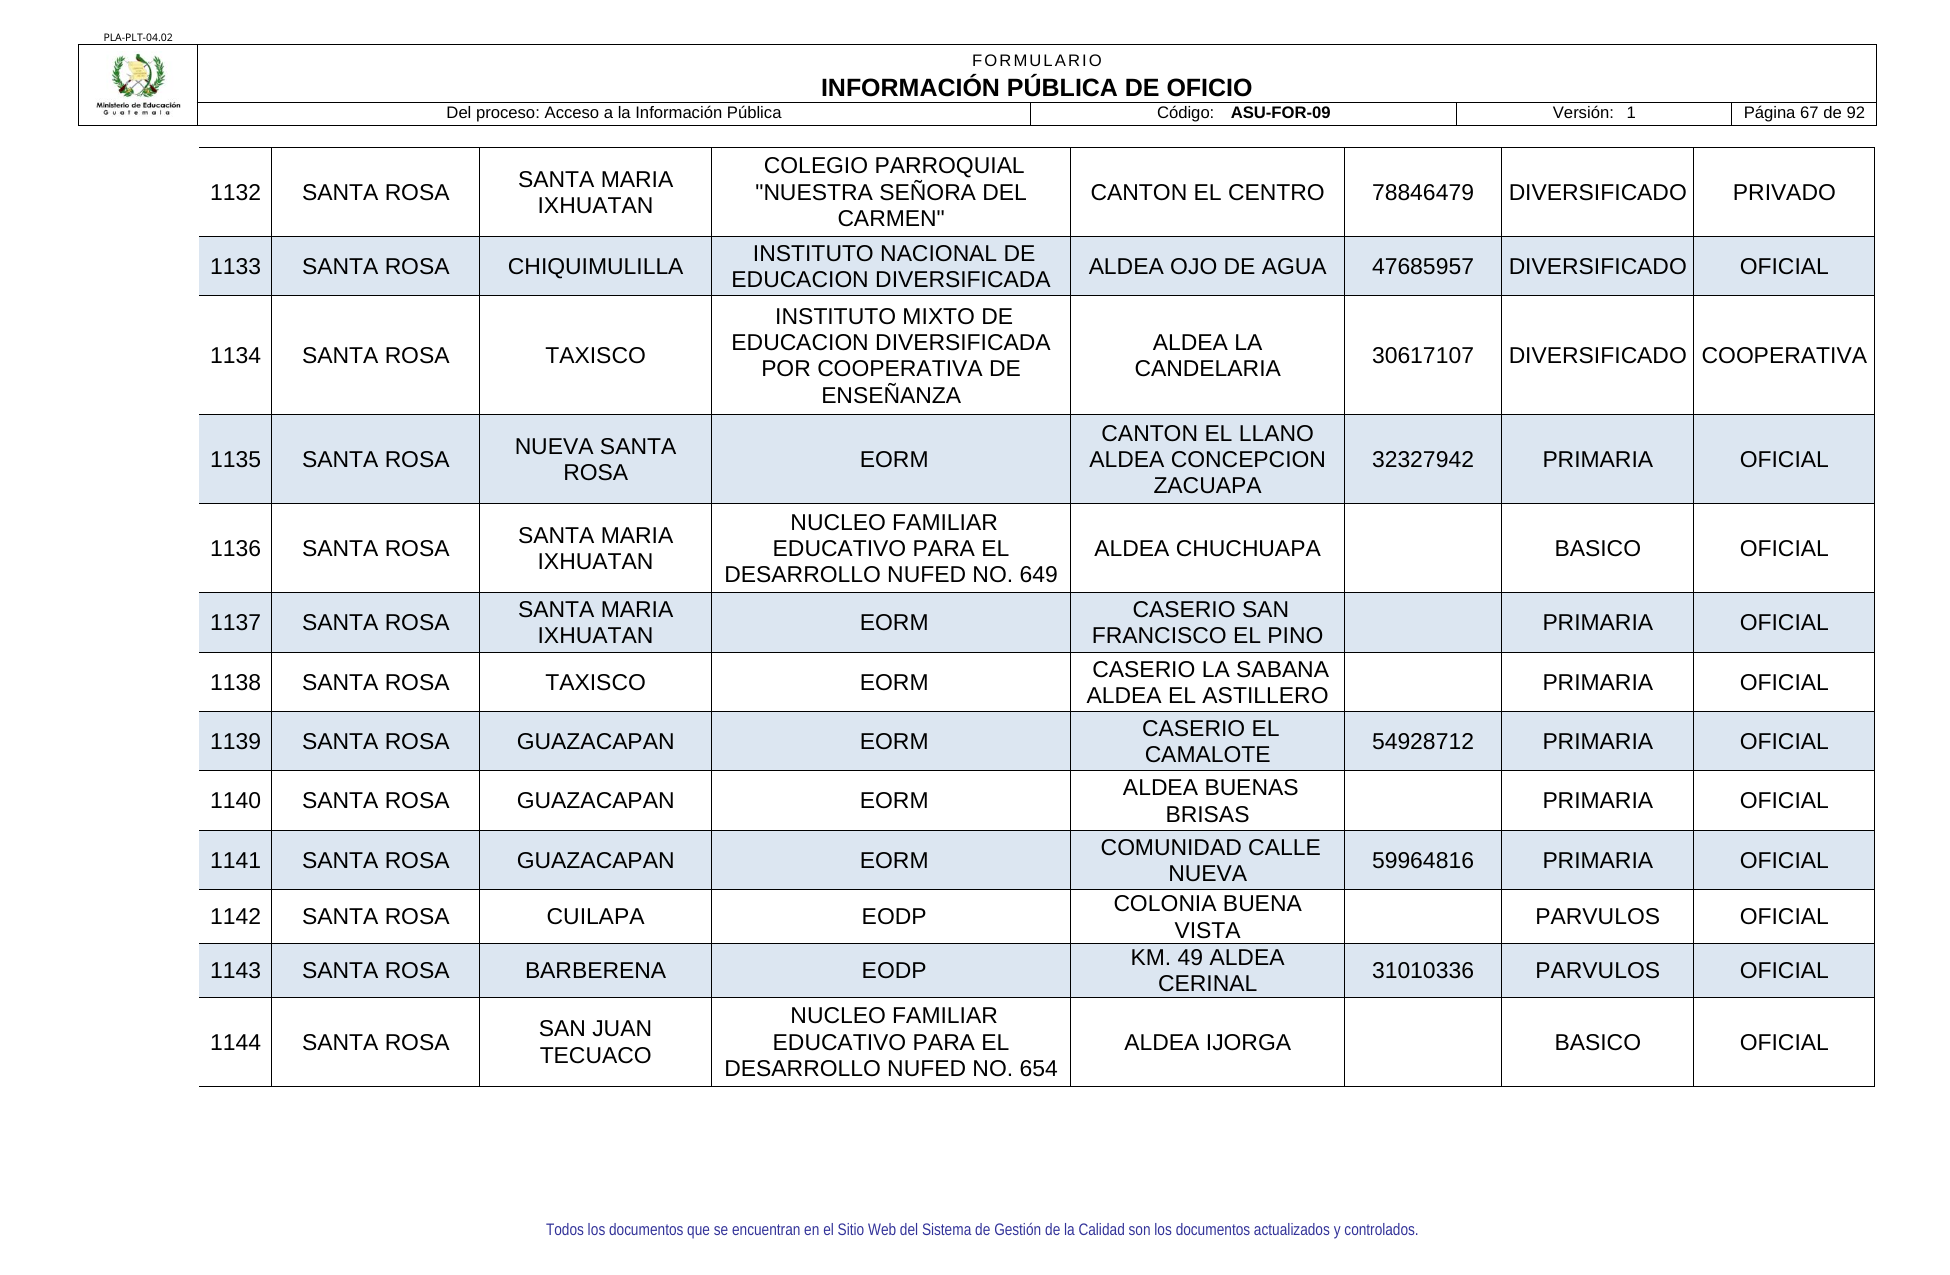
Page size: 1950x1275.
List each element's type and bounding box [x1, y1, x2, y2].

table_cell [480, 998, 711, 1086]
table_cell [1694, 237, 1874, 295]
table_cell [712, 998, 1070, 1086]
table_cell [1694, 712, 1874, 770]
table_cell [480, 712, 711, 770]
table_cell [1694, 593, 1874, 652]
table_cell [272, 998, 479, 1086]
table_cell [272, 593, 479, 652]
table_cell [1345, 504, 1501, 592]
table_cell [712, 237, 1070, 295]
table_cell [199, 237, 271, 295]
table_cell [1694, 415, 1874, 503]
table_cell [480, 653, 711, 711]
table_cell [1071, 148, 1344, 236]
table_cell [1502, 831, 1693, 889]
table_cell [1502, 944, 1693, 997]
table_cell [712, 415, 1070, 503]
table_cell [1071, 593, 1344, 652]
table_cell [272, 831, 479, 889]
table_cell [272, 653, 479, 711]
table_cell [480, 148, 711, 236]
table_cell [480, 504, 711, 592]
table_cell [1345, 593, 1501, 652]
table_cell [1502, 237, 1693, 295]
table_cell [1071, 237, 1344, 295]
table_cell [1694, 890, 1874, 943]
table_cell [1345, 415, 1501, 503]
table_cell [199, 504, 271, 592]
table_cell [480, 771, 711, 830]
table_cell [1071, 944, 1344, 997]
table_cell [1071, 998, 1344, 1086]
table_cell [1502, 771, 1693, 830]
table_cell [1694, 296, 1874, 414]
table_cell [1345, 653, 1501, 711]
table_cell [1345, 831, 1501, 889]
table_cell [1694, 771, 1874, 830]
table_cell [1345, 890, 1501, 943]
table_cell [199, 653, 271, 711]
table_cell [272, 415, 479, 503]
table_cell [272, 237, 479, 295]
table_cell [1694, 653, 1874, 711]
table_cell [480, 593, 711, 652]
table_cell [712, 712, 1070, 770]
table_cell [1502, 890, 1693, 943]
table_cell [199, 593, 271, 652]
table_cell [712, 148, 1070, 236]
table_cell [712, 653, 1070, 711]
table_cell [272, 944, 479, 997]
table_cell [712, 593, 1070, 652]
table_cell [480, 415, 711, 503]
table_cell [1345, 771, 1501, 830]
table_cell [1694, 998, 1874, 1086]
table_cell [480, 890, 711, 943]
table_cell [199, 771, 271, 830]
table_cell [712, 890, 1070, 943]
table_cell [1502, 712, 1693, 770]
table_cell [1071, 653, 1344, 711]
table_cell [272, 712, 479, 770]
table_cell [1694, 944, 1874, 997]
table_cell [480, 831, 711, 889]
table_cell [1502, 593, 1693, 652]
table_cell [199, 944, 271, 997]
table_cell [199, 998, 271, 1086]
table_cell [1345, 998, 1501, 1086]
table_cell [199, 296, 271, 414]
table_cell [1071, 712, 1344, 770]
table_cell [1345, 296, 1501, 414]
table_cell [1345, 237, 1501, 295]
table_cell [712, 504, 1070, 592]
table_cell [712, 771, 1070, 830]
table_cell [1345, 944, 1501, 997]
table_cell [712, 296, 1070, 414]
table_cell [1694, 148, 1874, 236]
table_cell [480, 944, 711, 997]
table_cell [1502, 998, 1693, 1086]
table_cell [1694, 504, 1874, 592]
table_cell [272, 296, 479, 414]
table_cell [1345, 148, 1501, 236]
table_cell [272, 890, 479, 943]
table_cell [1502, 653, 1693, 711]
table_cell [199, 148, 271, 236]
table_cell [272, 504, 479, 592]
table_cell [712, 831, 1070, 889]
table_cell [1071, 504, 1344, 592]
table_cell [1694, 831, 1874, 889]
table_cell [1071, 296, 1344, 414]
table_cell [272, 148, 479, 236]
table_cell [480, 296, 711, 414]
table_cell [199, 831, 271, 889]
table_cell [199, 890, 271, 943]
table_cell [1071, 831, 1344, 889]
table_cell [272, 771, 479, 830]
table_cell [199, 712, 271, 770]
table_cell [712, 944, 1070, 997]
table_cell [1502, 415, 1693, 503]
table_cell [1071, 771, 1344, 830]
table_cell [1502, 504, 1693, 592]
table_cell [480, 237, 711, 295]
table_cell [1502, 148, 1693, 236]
picture [95, 51, 181, 117]
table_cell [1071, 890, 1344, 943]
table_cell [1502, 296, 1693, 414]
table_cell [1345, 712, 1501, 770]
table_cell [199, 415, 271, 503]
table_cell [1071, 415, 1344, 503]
